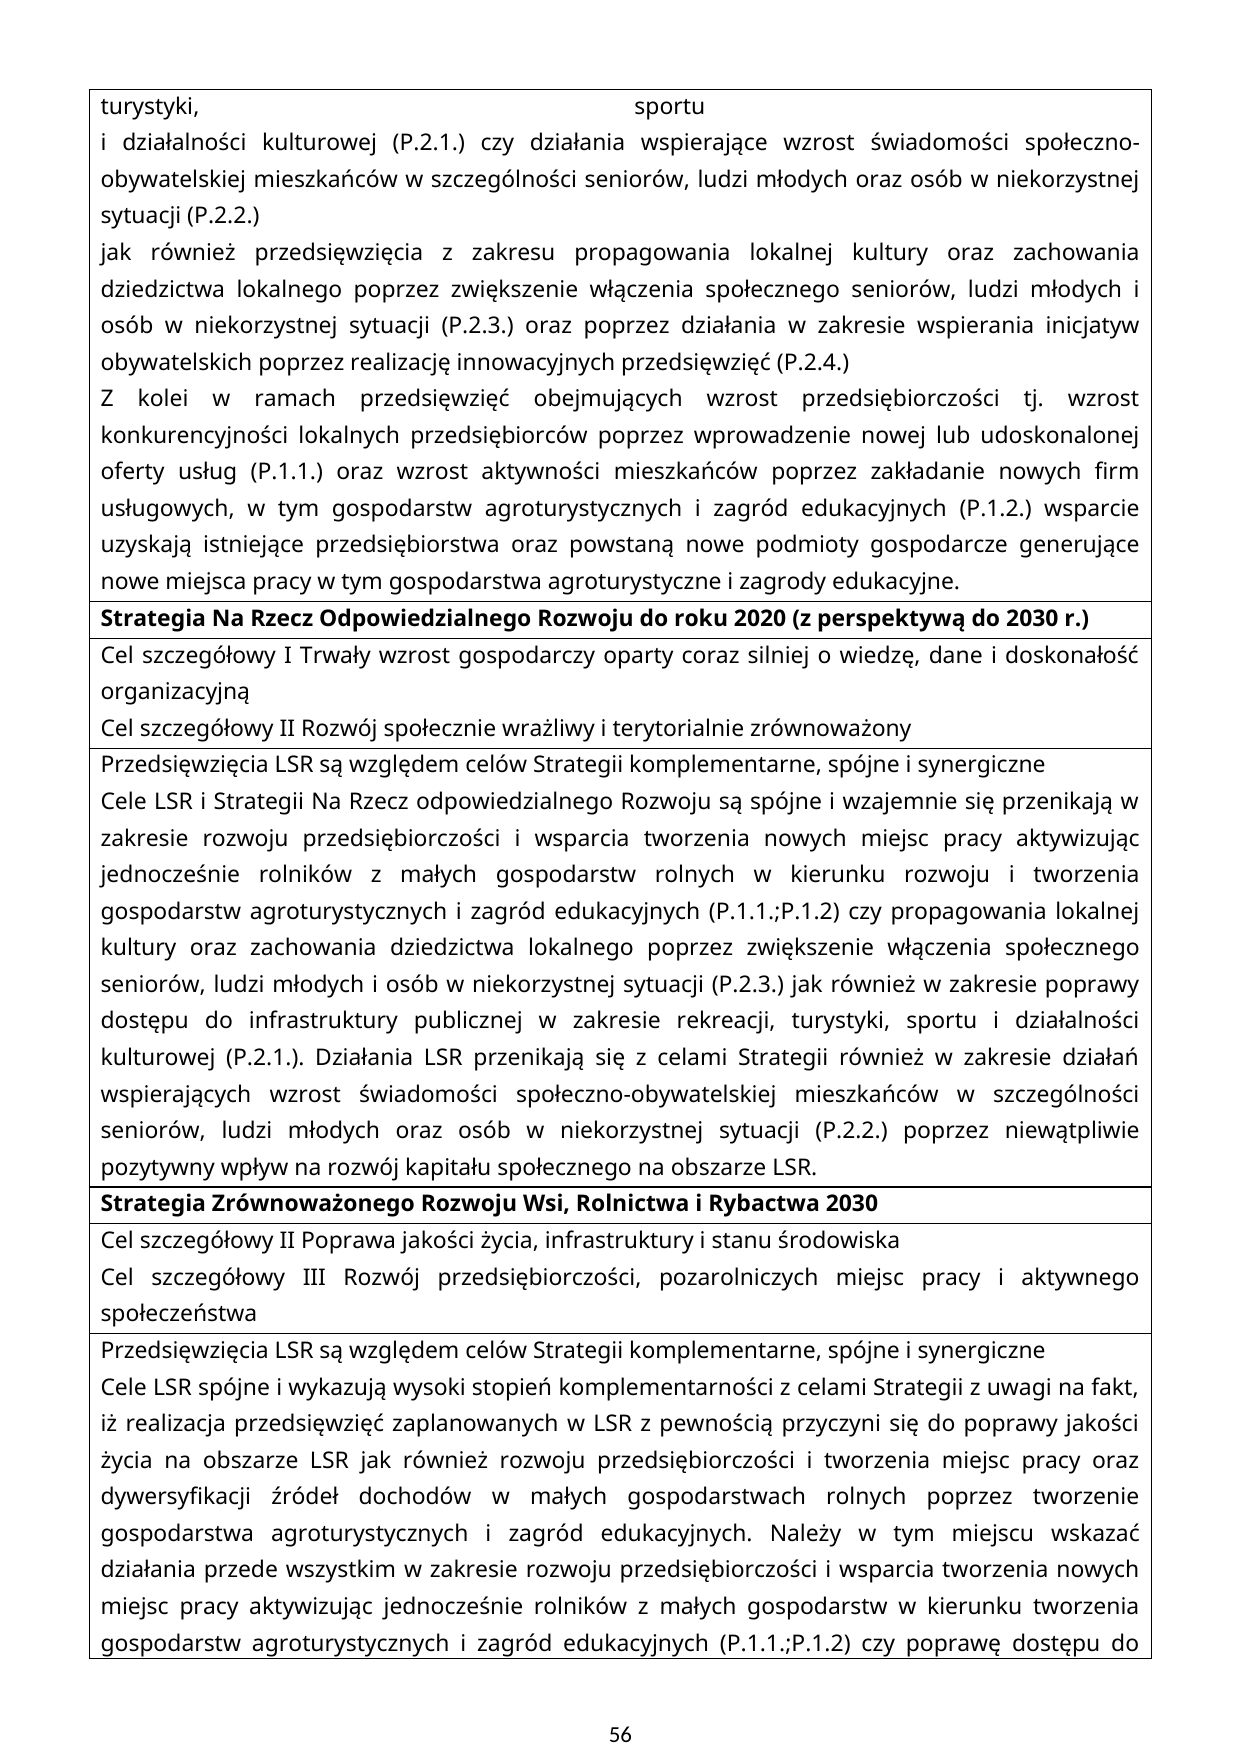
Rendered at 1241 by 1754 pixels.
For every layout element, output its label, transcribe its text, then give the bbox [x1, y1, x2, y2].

table_cell Przedsięwzięcia LSR są względem celów Strategii komplementarne, spójne i synergiczne Cele LSR i Strategii Na Rzecz odpowiedzialnego Rozwoju są spójne i wzajemnie się przenikają w zakresie rozwoju przedsiębiorczości i wsparcia tworzenia nowych miejsc pracy aktywizując jednocześnie rolników z małych gospodarstw rolnych w kierunku rozwoju i tworzenia gospodarstw agroturystycznych i zagród edukacyjnych (P.1.1.;P.1.2) czy propagowania lokalnej kultury oraz zachowania dziedzictwa lokalnego poprzez zwiększenie włączenia społecznego seniorów, ludzi młodych i osób w niekorzystnej sytuacji (P.2.3.) jak również w zakresie poprawy dostępu do infrastruktury publicznej w zakresie rekreacji, turystyki, sportu i działalności kulturowej (P.2.1.). Działania LSR przenikają się z celami Strategii również w zakresie działań wspierających wzrost świadomości społeczno-obywatelskiej mieszkańców w szczególności seniorów, ludzi młodych oraz osób w niekorzystnej sytuacji (P.2.2.) poprzez niewątpliwie pozytywny wpływ na rozwój kapitału społecznego na obszarze LSR. [90, 749, 1151, 1186]
table_cell Cel szczegółowy I Trwały wzrost gospodarczy oparty coraz silniej o wiedzę, dane i doskonałość organizacyjną Cel szczegółowy II Rozwój społecznie wrażliwy i terytorialnie zrównoważony [90, 639, 1151, 747]
table_cell Strategia Na Rzecz Odpowiedzialnego Rozwoju do roku 2020 (z perspektywą do 2030 r.) [90, 602, 1151, 637]
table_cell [90, 1334, 1151, 1658]
table_cell Strategia Zrównoważonego Rozwoju Wsi, Rolnictwa i Rybactwa 2030 [90, 1188, 1151, 1223]
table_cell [90, 90, 1151, 601]
table_cell Cel szczegółowy II Poprawa jakości życia, infrastruktury i stanu środowiska Cel szczegółowy III Rozwój przedsiębiorczości, pozarolniczych miejsc pracy i aktywnego społeczeństwa [90, 1224, 1151, 1333]
